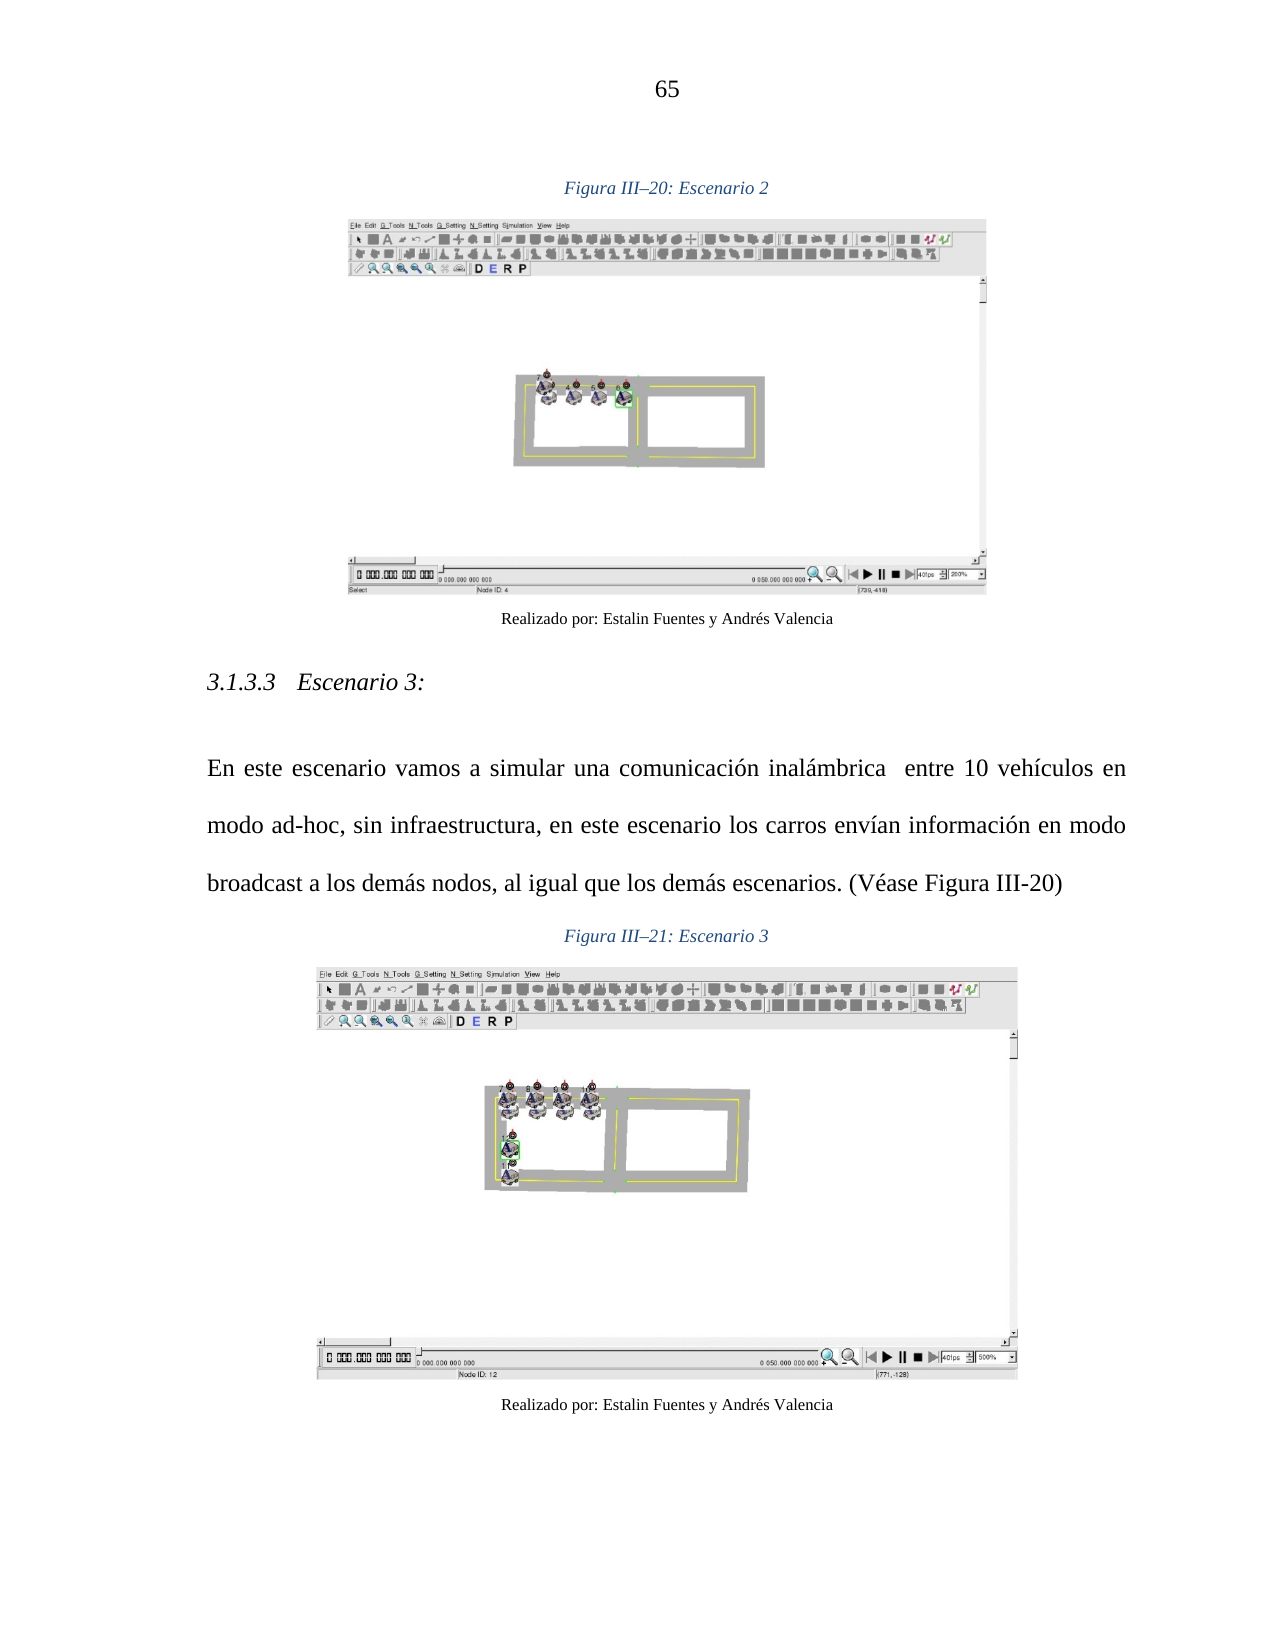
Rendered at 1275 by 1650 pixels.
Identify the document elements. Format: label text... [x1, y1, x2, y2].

subtitle Escenario 3: [207, 667, 1127, 695]
text Realizado por: Estalin Fuentes y Andrés Valencia [207, 1394, 1127, 1413]
text Figura III–20: Escenario 2 [207, 177, 1127, 199]
text Figura III–21: Escenario 3 [207, 925, 1127, 947]
text Realizado por: Estalin Fuentes y Andrés Valencia [207, 609, 1127, 628]
picture [347, 219, 987, 595]
text En este escenario vamos a simular una comunicación inalámbrica entre 10 vehículos en modo ad-hoc, sin infraestructura, en este escenario los carros envían información en modo broadcast a los demás nodos, al igual que los demás escenarios. (Véase Figura III-20) [207, 753, 1127, 897]
picture [316, 967, 1018, 1380]
